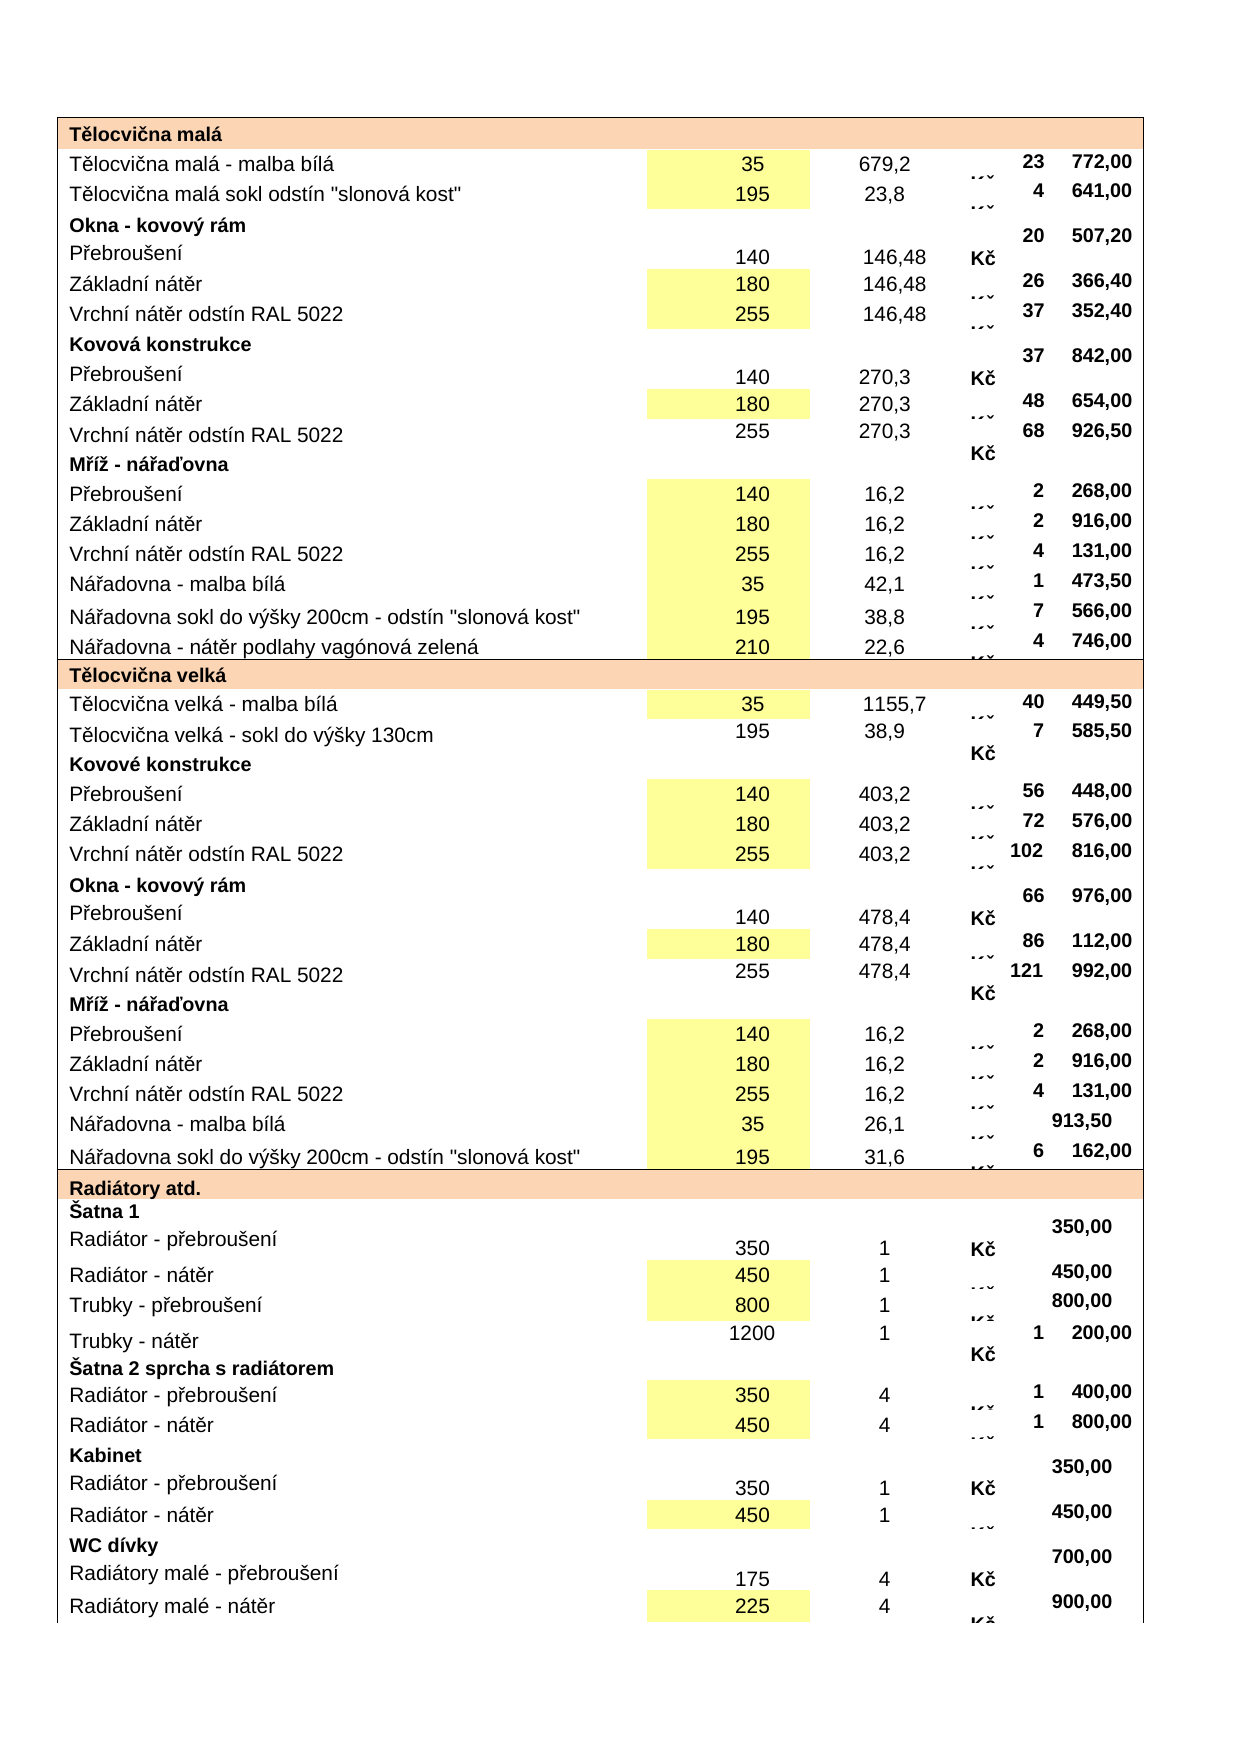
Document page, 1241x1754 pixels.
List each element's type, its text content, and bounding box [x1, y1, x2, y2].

table_cell 350,00 Kč [959, 1200, 1143, 1260]
table_cell 403,2 [810, 809, 959, 839]
table_cell 1 [810, 1439, 959, 1500]
table_cell Tělocvična malá - malba bílá [58, 150, 647, 179]
table_cell 6 162,00 Kč [959, 1139, 1143, 1169]
table_cell 16,2 [810, 539, 959, 569]
table_cell 38,9 [810, 719, 959, 779]
table_cell 225 [647, 1590, 810, 1622]
table_cell 4 131,00 Kč [959, 1079, 1143, 1109]
table_cell Tělocvična velká [58, 660, 1143, 689]
table_cell 478,4 [810, 929, 959, 959]
table_cell 7 566,00 Kč [959, 599, 1143, 629]
table_cell 180 [647, 269, 810, 299]
table_cell 700,00 Kč [959, 1529, 1143, 1590]
table_cell 16,2 [810, 1049, 959, 1079]
table_cell 350 [647, 1380, 810, 1410]
table_cell 23,8 [810, 179, 959, 209]
table_cell Základní nátěr [58, 509, 647, 539]
table_cell Okna - kovový rám Přebroušení [58, 869, 647, 929]
table_cell WC dívky Radiátory malé - přebroušení [58, 1529, 647, 1590]
table_cell 350,00 Kč [959, 1439, 1143, 1500]
table_cell 270,3 [810, 389, 959, 419]
table_cell 4 [810, 1380, 959, 1410]
table_cell 450 [647, 1260, 810, 1289]
table_cell 121 992,00 Kč [959, 959, 1143, 1019]
table_cell 4 746,00 Kč [959, 629, 1143, 659]
table_cell Okna - kovový rám Přebroušení [58, 209, 647, 269]
table_cell 195 [647, 599, 810, 629]
table_cell 140 [647, 869, 810, 929]
table_cell Nářadovna - malba bílá [58, 569, 647, 599]
table_cell 255 [647, 959, 810, 1019]
table_cell Základní nátěr [58, 929, 647, 959]
table_cell 4 [810, 1529, 959, 1590]
table_cell 35 [647, 1109, 810, 1139]
table_cell Vrchní nátěr odstín RAL 5022 [58, 299, 647, 329]
table_cell 86 112,00 Kč [959, 929, 1143, 959]
table_cell 1 800,00 Kč [959, 1410, 1143, 1439]
table_cell 26,1 [810, 1109, 959, 1139]
table_cell 2 916,00 Kč [959, 1049, 1143, 1079]
table_cell 35 [647, 150, 810, 179]
table_cell 140 [647, 209, 810, 269]
table_cell 180 [647, 809, 810, 839]
table_cell 180 [647, 389, 810, 419]
table_cell 450 [647, 1410, 810, 1439]
table_cell Tělocvična velká - malba bílá [58, 690, 647, 719]
table_cell 180 [647, 509, 810, 539]
table_cell Nářadovna sokl do výšky 200cm - odstín "slonová kost" [58, 1139, 647, 1169]
table_cell 403,2 [810, 779, 959, 809]
table_cell 102 816,00 Kč [959, 839, 1143, 869]
table_cell 1 [810, 1321, 959, 1379]
table_cell 2 916,00 Kč [959, 509, 1143, 539]
table_cell Přebroušení [58, 479, 647, 509]
table_cell 16,2 [810, 479, 959, 509]
table_cell 255 [647, 539, 810, 569]
table_cell Radiátor - nátěr [58, 1500, 647, 1529]
table_cell 450,00 Kč [959, 1500, 1143, 1529]
table_cell 180 [647, 1049, 810, 1079]
table_cell 4 131,00 Kč [959, 539, 1143, 569]
table_cell 1 [810, 1500, 959, 1529]
table_cell 26 366,40 Kč [959, 269, 1143, 299]
table_cell 16,2 [810, 1019, 959, 1049]
table_cell 1 400,00 Kč [959, 1380, 1143, 1410]
table_cell 900,00 Kč [959, 1590, 1143, 1622]
table_cell 450 [647, 1500, 810, 1529]
table_cell 1 200,00 Kč [959, 1321, 1143, 1379]
table_cell 38,8 [810, 599, 959, 629]
table_cell 48 654,00 Kč [959, 389, 1143, 419]
table_cell 68 926,50 Kč [959, 419, 1143, 479]
table_cell 42,1 [810, 569, 959, 599]
table_cell 478,4 [810, 959, 959, 1019]
table_cell 140 [647, 1019, 810, 1049]
table_cell 37 352,40 Kč [959, 299, 1143, 329]
table_cell 1200 [647, 1321, 810, 1379]
table_cell 146,48 [810, 299, 959, 329]
table_cell 140 [647, 479, 810, 509]
table_cell Trubky - nátěr Šatna 2 sprcha s radiátorem [58, 1321, 647, 1379]
table_cell 4 [810, 1590, 959, 1622]
table_cell 37 842,00 Kč [959, 329, 1143, 389]
table_cell Základní nátěr [58, 1049, 647, 1079]
table_cell 140 [647, 329, 810, 389]
table_cell Vrchní nátěr odstín RAL 5022 [58, 539, 647, 569]
table_cell 1155,7 [810, 690, 959, 719]
table_cell 255 [647, 299, 810, 329]
table_cell 679,2 [810, 150, 959, 179]
table_cell 1 [810, 1200, 959, 1260]
table_cell 56 448,00 Kč [959, 779, 1143, 809]
table_cell 4 641,00 Kč [959, 179, 1143, 209]
table_cell Přebroušení [58, 1019, 647, 1049]
table_cell 23 772,00 Kč [959, 150, 1143, 179]
table_header Tělocvična malá [58, 118, 1143, 149]
table_cell 195 [647, 1139, 810, 1169]
table_cell 1 [810, 1289, 959, 1321]
table_cell 270,3 [810, 329, 959, 389]
table_cell 16,2 [810, 1079, 959, 1109]
table_cell Vrchní nátěr odstín RAL 5022 Mříž - nářaďovna [58, 419, 647, 479]
table_cell 403,2 [810, 839, 959, 869]
table_cell 175 [647, 1529, 810, 1590]
table_cell 20 507,20 Kč [959, 209, 1143, 269]
table_cell 195 [647, 179, 810, 209]
table_cell Nářadovna - malba bílá [58, 1109, 647, 1139]
table_cell 255 [647, 419, 810, 479]
table_cell 1 [810, 1260, 959, 1289]
table_cell Vrchní nátěr odstín RAL 5022 [58, 1079, 647, 1109]
table_cell 913,50 Kč [959, 1109, 1143, 1139]
table_cell 40 449,50 Kč [959, 690, 1143, 719]
table_cell Nářadovna sokl do výšky 200cm - odstín "slonová kost" [58, 599, 647, 629]
table_cell 1 473,50 Kč [959, 569, 1143, 599]
table_cell 146,48 [810, 209, 959, 269]
table_cell Trubky - přebroušení [58, 1289, 647, 1321]
table_cell Radiátor - přebroušení [58, 1380, 647, 1410]
table_cell Tělocvična velká - sokl do výšky 130cm Kovové konstrukce [58, 719, 647, 779]
table_cell 478,4 [810, 869, 959, 929]
table_cell 72 576,00 Kč [959, 809, 1143, 839]
table_cell Vrchní nátěr odstín RAL 5022 [58, 839, 647, 869]
table_cell 350 [647, 1200, 810, 1260]
table_cell Radiátor - nátěr [58, 1260, 647, 1289]
table_cell 450,00 Kč [959, 1260, 1143, 1289]
table_cell 195 [647, 719, 810, 779]
table_cell Vrchní nátěr odstín RAL 5022 Mříž - nářaďovna [58, 959, 647, 1019]
table_cell Přebroušení [58, 779, 647, 809]
table_cell 35 [647, 569, 810, 599]
table_cell 31,6 [810, 1139, 959, 1169]
table_cell Radiátor - nátěr [58, 1410, 647, 1439]
table_cell Základní nátěr [58, 269, 647, 299]
table_cell 22,6 [810, 629, 959, 659]
table_cell Základní nátěr [58, 389, 647, 419]
table_cell 2 268,00 Kč [959, 1019, 1143, 1049]
table_cell 180 [647, 929, 810, 959]
table_cell 255 [647, 839, 810, 869]
table_cell Kovová konstrukce Přebroušení [58, 329, 647, 389]
table_cell 35 [647, 690, 810, 719]
table_cell 800,00 Kč [959, 1289, 1143, 1321]
table_cell 66 976,00 Kč [959, 869, 1143, 929]
table_cell 210 [647, 629, 810, 659]
table_cell Základní nátěr [58, 809, 647, 839]
table_cell Radiátory malé - nátěr [58, 1590, 647, 1622]
table_cell Nářadovna - nátěr podlahy vagónová zelená [58, 629, 647, 659]
table_cell Tělocvična malá sokl odstín "slonová kost" [58, 179, 647, 209]
table_cell Kabinet Radiátor - přebroušení [58, 1439, 647, 1500]
table_cell Radiátory atd. [58, 1170, 1143, 1199]
table_cell 255 [647, 1079, 810, 1109]
table_cell 270,3 [810, 419, 959, 479]
table_cell 2 268,00 Kč [959, 479, 1143, 509]
table_cell 140 [647, 779, 810, 809]
table_cell 800 [647, 1289, 810, 1321]
table_cell Šatna 1 Radiátor - přebroušení [58, 1200, 647, 1260]
table_cell 146,48 [810, 269, 959, 299]
table_cell 4 [810, 1410, 959, 1439]
table_cell 16,2 [810, 509, 959, 539]
table_cell 350 [647, 1439, 810, 1500]
table_cell 7 585,50 Kč [959, 719, 1143, 779]
